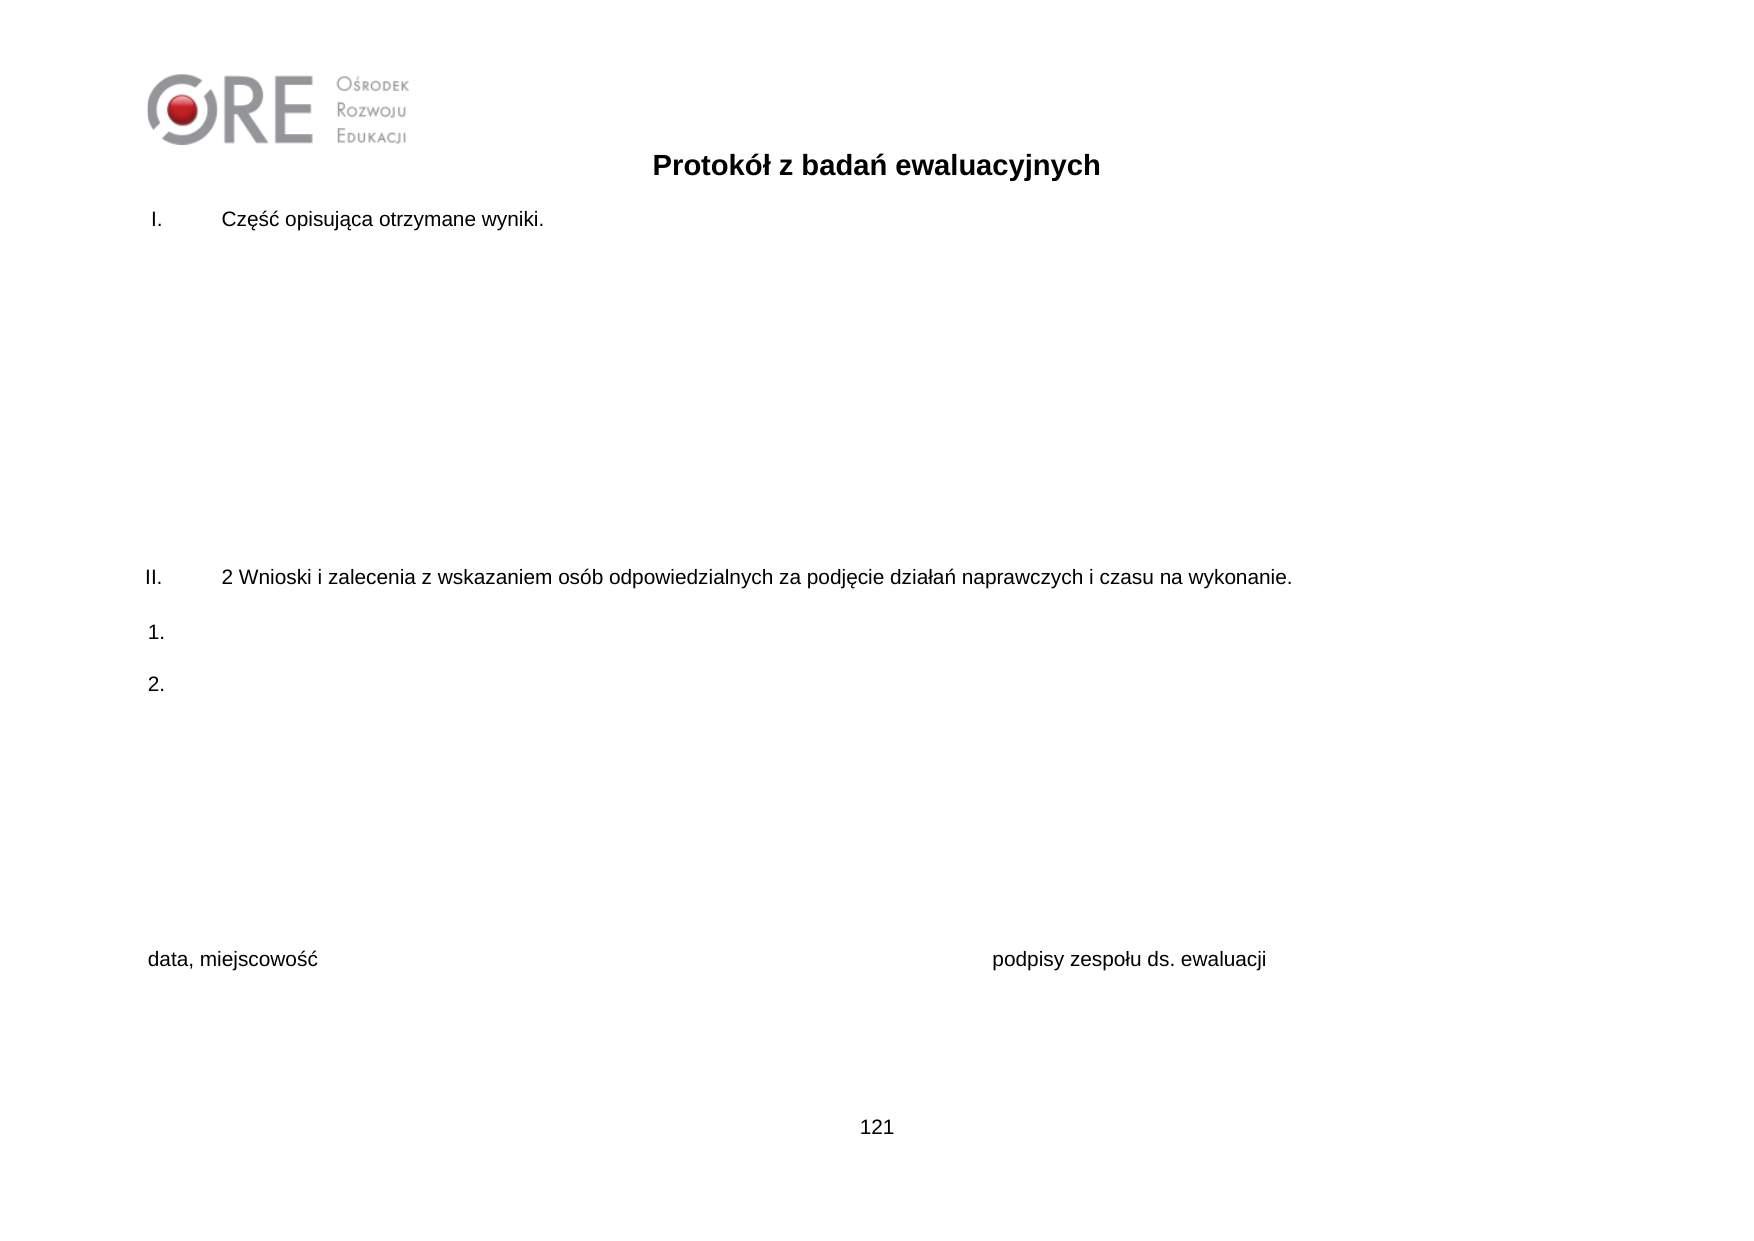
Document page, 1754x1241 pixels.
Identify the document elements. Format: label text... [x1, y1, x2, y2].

text Protokół z badań ewaluacyjnych [148, 148, 1606, 181]
text data, miejscowość podpisy zespołu ds. ewaluacji [148, 947, 1606, 971]
text 2. [148, 672, 1606, 696]
picture [147, 73, 409, 145]
list 2 Wnioski i zalecenia z wskazaniem osób odpowiedzialnych za podjęcie działań naprawczych i czasu na wykonanie. [148, 564, 1606, 588]
list Część opisująca otrzymane wyniki. [148, 207, 1606, 231]
text 1. [148, 619, 1606, 643]
